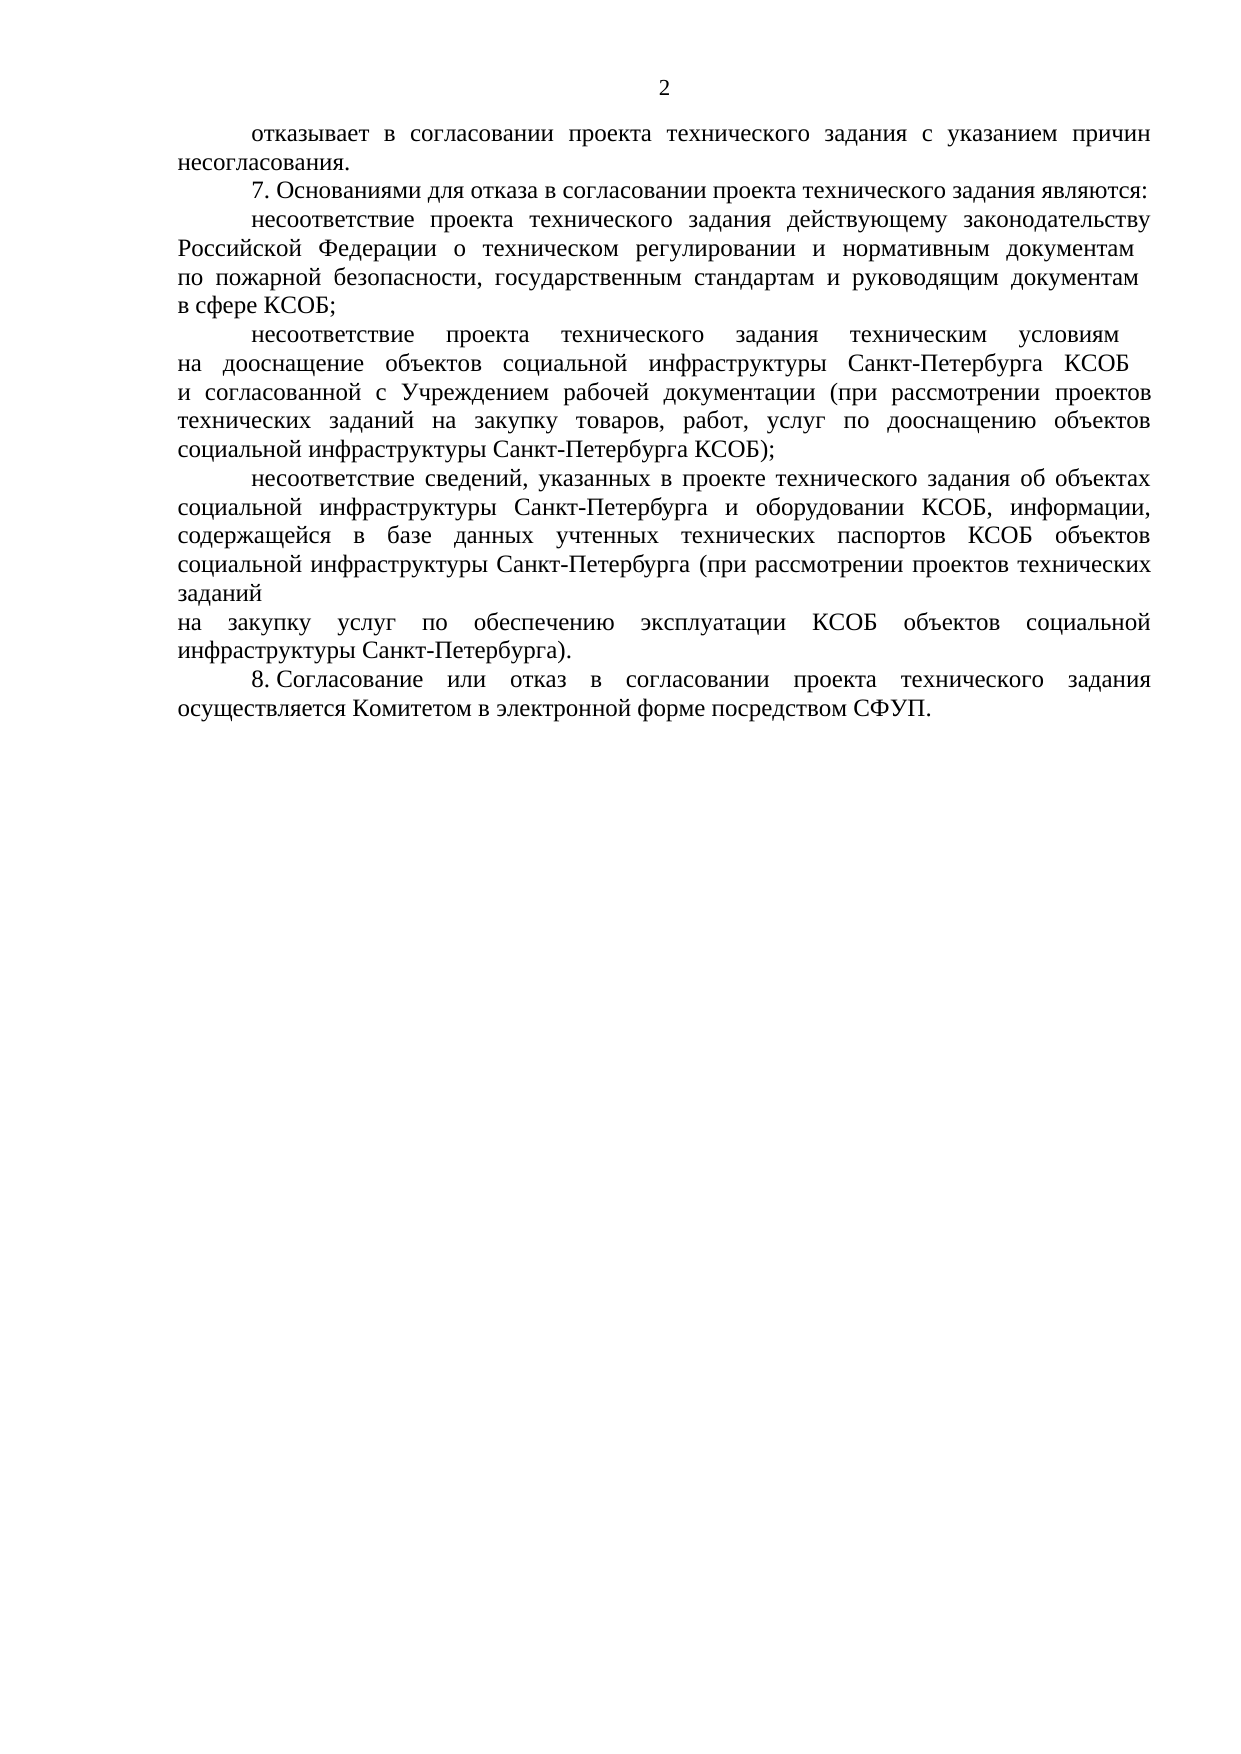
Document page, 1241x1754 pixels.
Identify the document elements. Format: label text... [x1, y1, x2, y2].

list несоответствие сведений, указанных в проекте технического задания об объектах социальной инфраструктуры Санкт-Петербурга и оборудовании КСОБ, информации, содержащейся в базе данных учтенных технических паспортов КСОБ объектов социальной инфраструктуры Санкт-Петербурга (при рассмотрении проектов технических заданий на закупку услуг по обеспечению эксплуатации КСОБ объектов социальной инфраструктуры Санкт-Петербурга). [177, 463, 1151, 664]
list Согласование или отказ в согласовании проекта технического задания осуществляется Комитетом в электронной форме посредством СФУП. [177, 664, 1151, 722]
list отказывает в согласовании проекта технического задания с указанием причин несогласования. [177, 118, 1151, 176]
list несоответствие проекта технического задания действующему законодательству Российской Федерации о техническом регулировании и нормативным документам по пожарной безопасности, государственным стандартам и руководящим документам в сфере КСОБ; [177, 204, 1151, 319]
list Основаниями для отказа в согласовании проекта технического задания являются: [177, 176, 1151, 204]
text несоответствие проекта технического задания техническим условиям на дооснащение объектов социальной инфраструктуры Санкт-Петербурга КСОБ и согласованной с Учреждением рабочей документации (при рассмотрении проектов технических заданий на закупку товаров, работ, услуг по дооснащению объектов социальной инфраструктуры Санкт-Петербурга КСОБ); [177, 319, 1152, 463]
